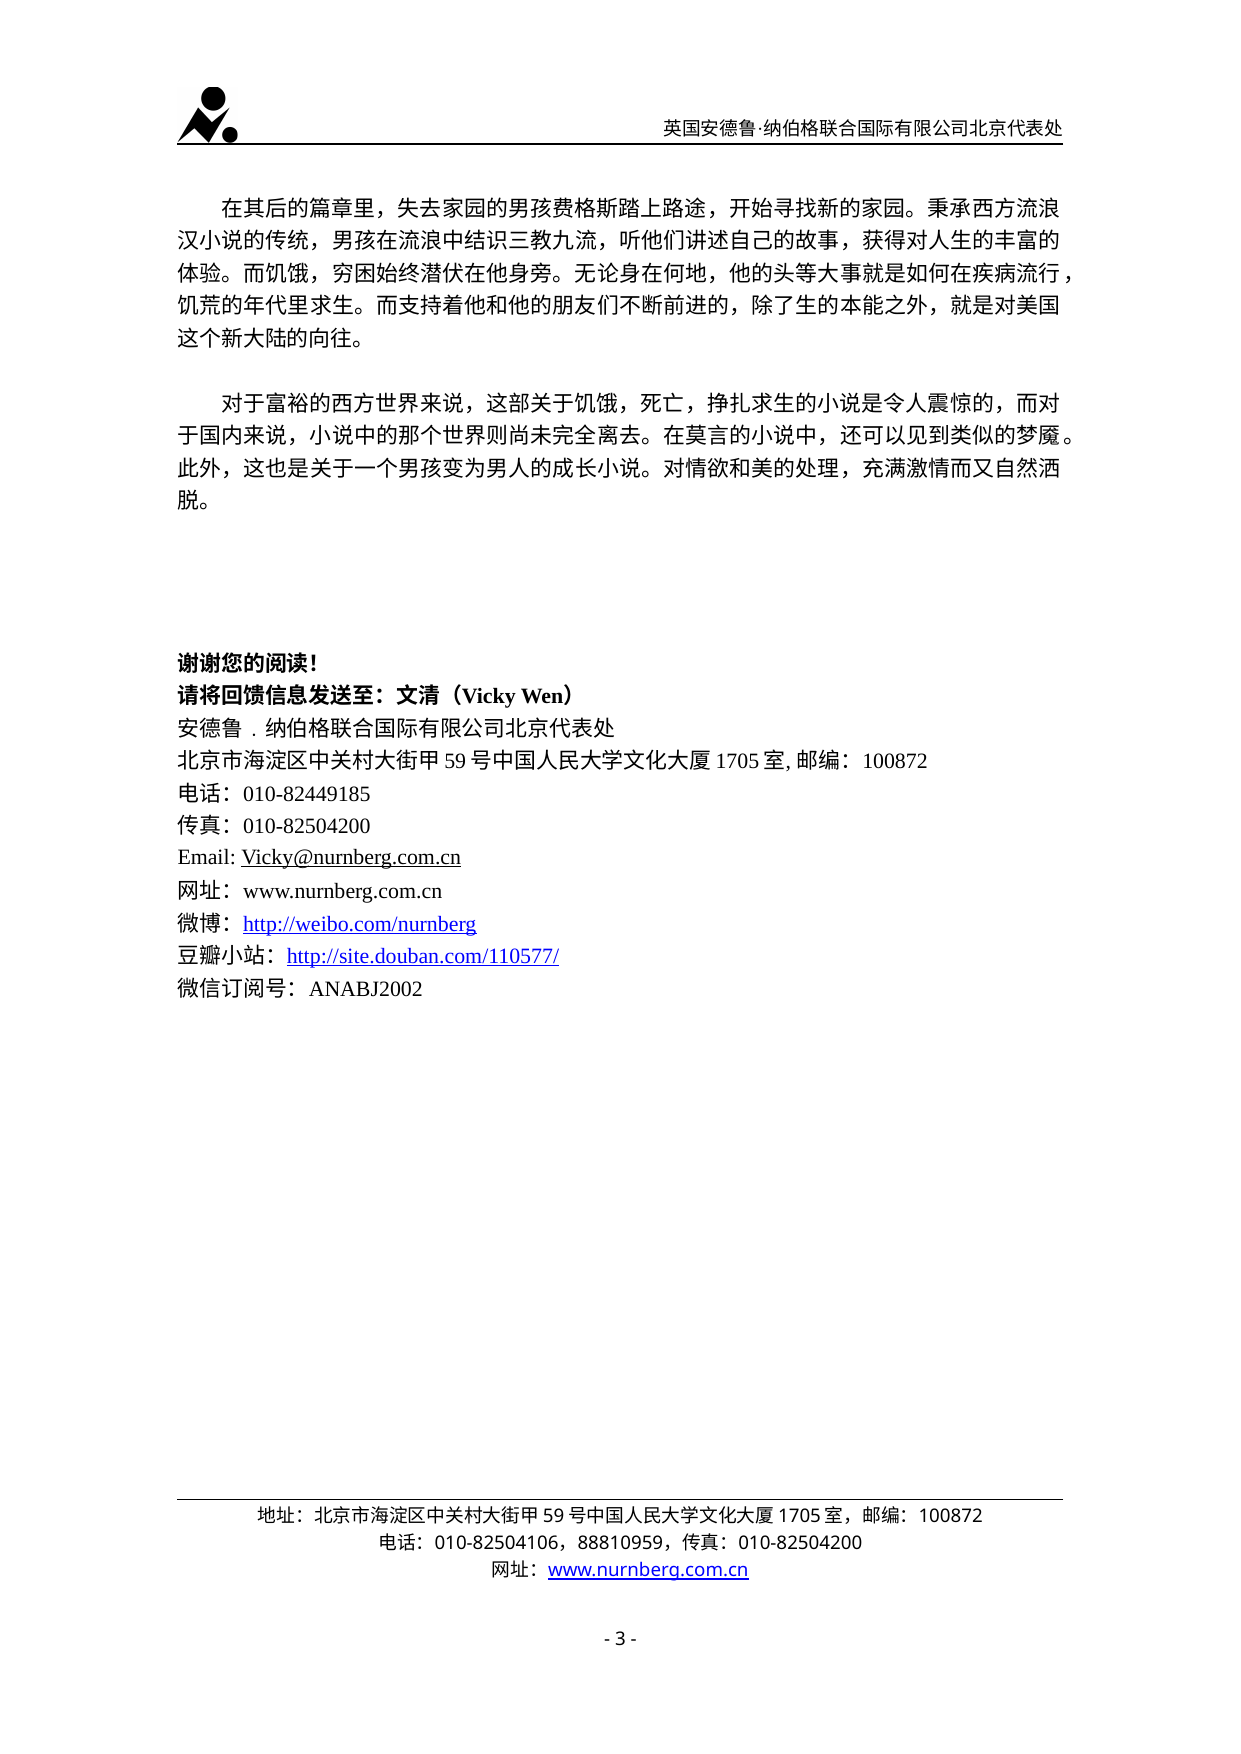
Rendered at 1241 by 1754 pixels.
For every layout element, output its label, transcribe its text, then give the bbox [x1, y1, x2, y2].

picture [177, 87, 238, 143]
text 微信订阅号：ANABJ2002 [177, 970, 1063, 1003]
text 北京市海淀区中关村大街甲59号中国人民大学文化大厦1705室, 邮编：100872 电话：010-82449185 [177, 743, 1063, 808]
text 在其后的篇章里，失去家园的男孩费格斯踏上路途，开始寻找新的家园。秉承西方流浪汉小说的传统，男孩在流浪中结识三教九流，听他们讲述自己的故事，获得对人生的丰富的体验。而饥饿，穷困始终潜伏在他身旁。无论身在何地，他的头等大事就是如何在疾病流行，饥荒的年代里求生。而支持着他和他的朋友们不断前进的，除了生的本能之外，就是对美国这个新大陆的向往。 [177, 190, 1063, 353]
text 谢谢您的阅读！ [177, 645, 1063, 678]
text 豆瓣小站：http://site.douban.com/110577/ [177, 938, 1063, 970]
text 对于富裕的西方世界来说，这部关于饥饿，死亡，挣扎求生的小说是令人震惊的，而对于国内来说，小说中的那个世界则尚未完全离去。在莫言的小说中，还可以见到类似的梦魇。此外，这也是关于一个男孩变为男人的成长小说。对情欲和美的处理，充满激情而又自然洒脱。 [177, 385, 1063, 515]
text 网址：www.nurnberg.com.cn [177, 873, 1063, 905]
text Email: Vicky@nurnberg.com.cn [177, 840, 1063, 873]
text 请将回馈信息发送至：文清（Vicky Wen） [177, 678, 1063, 710]
text 微博：http://weibo.com/nurnberg [177, 905, 1063, 938]
text 安德鲁﹒纳伯格联合国际有限公司北京代表处 [177, 710, 1063, 743]
text 传真：010-82504200 [177, 808, 1063, 840]
